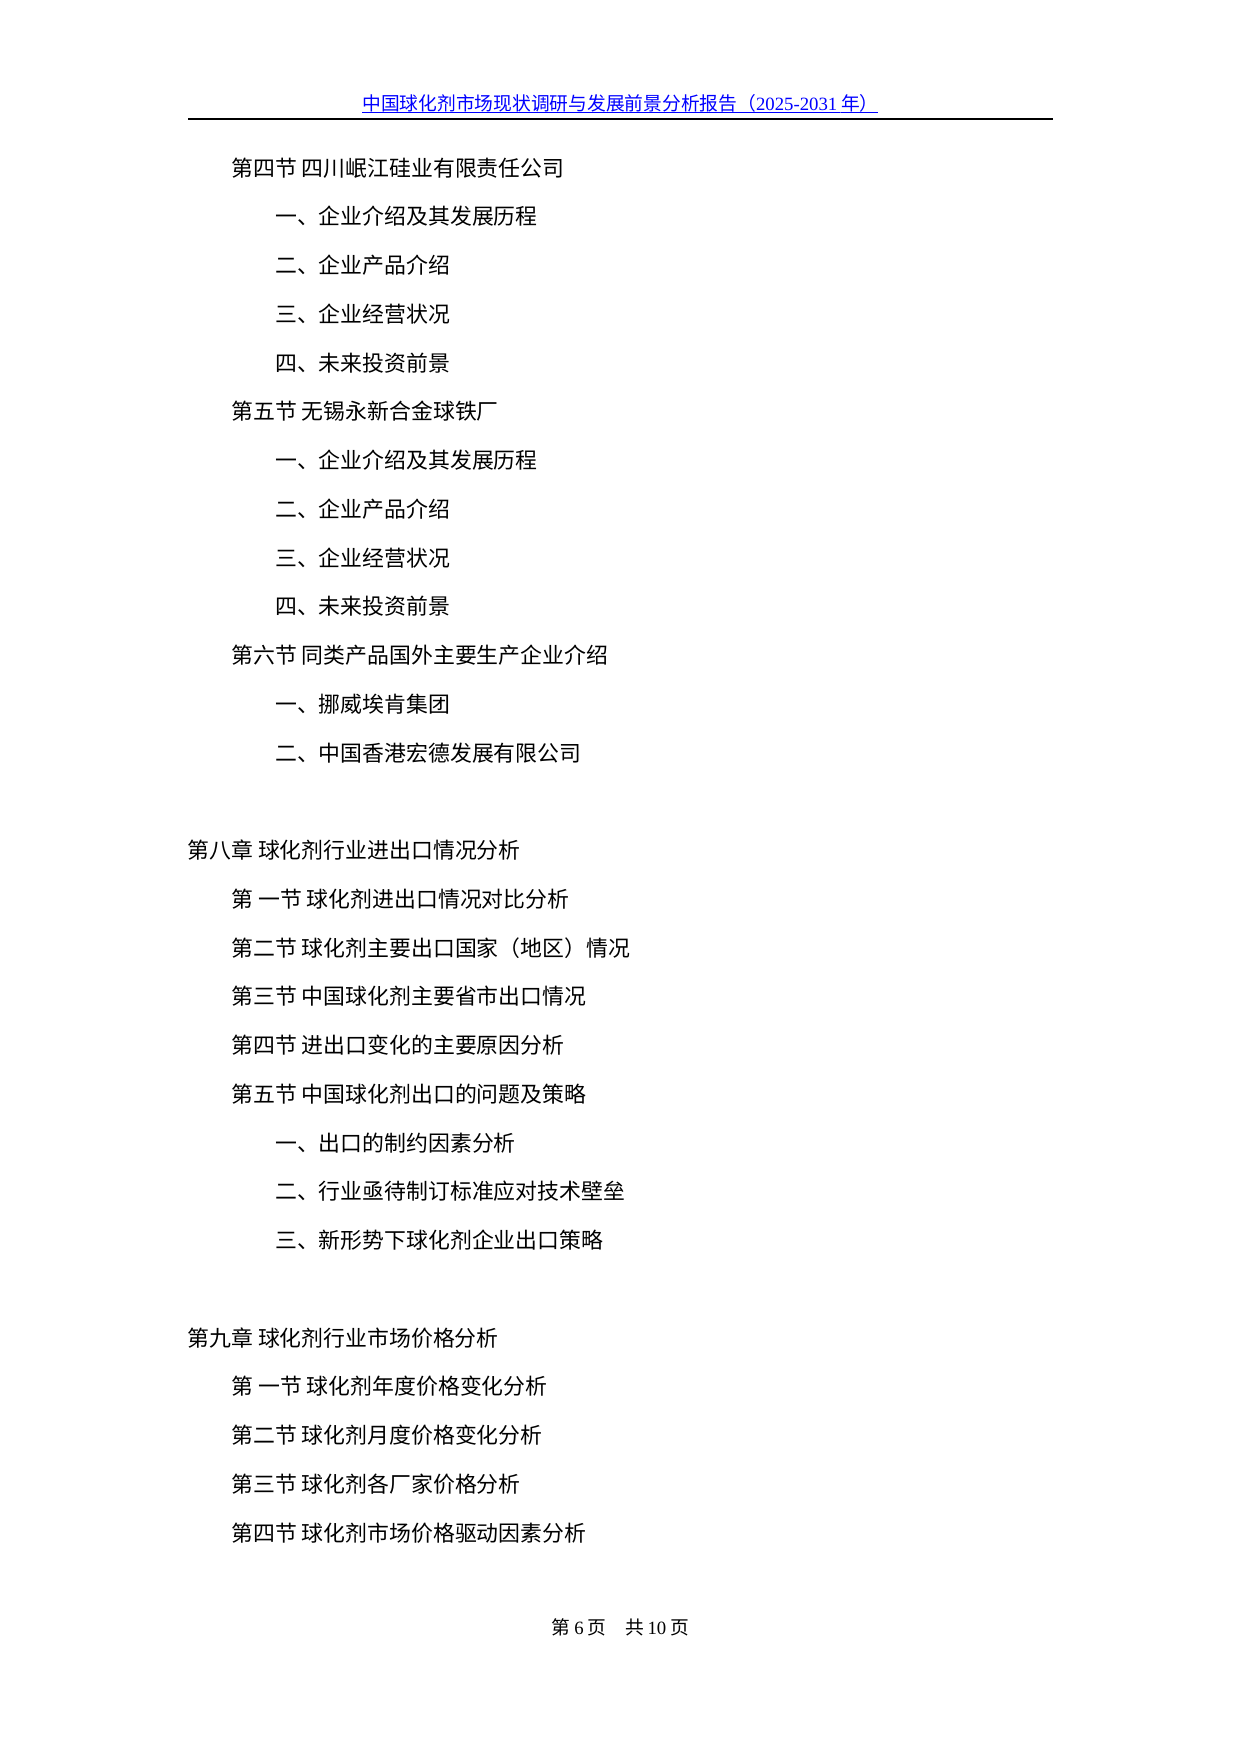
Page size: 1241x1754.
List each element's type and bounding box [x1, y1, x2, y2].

text [187, 150, 1053, 1548]
